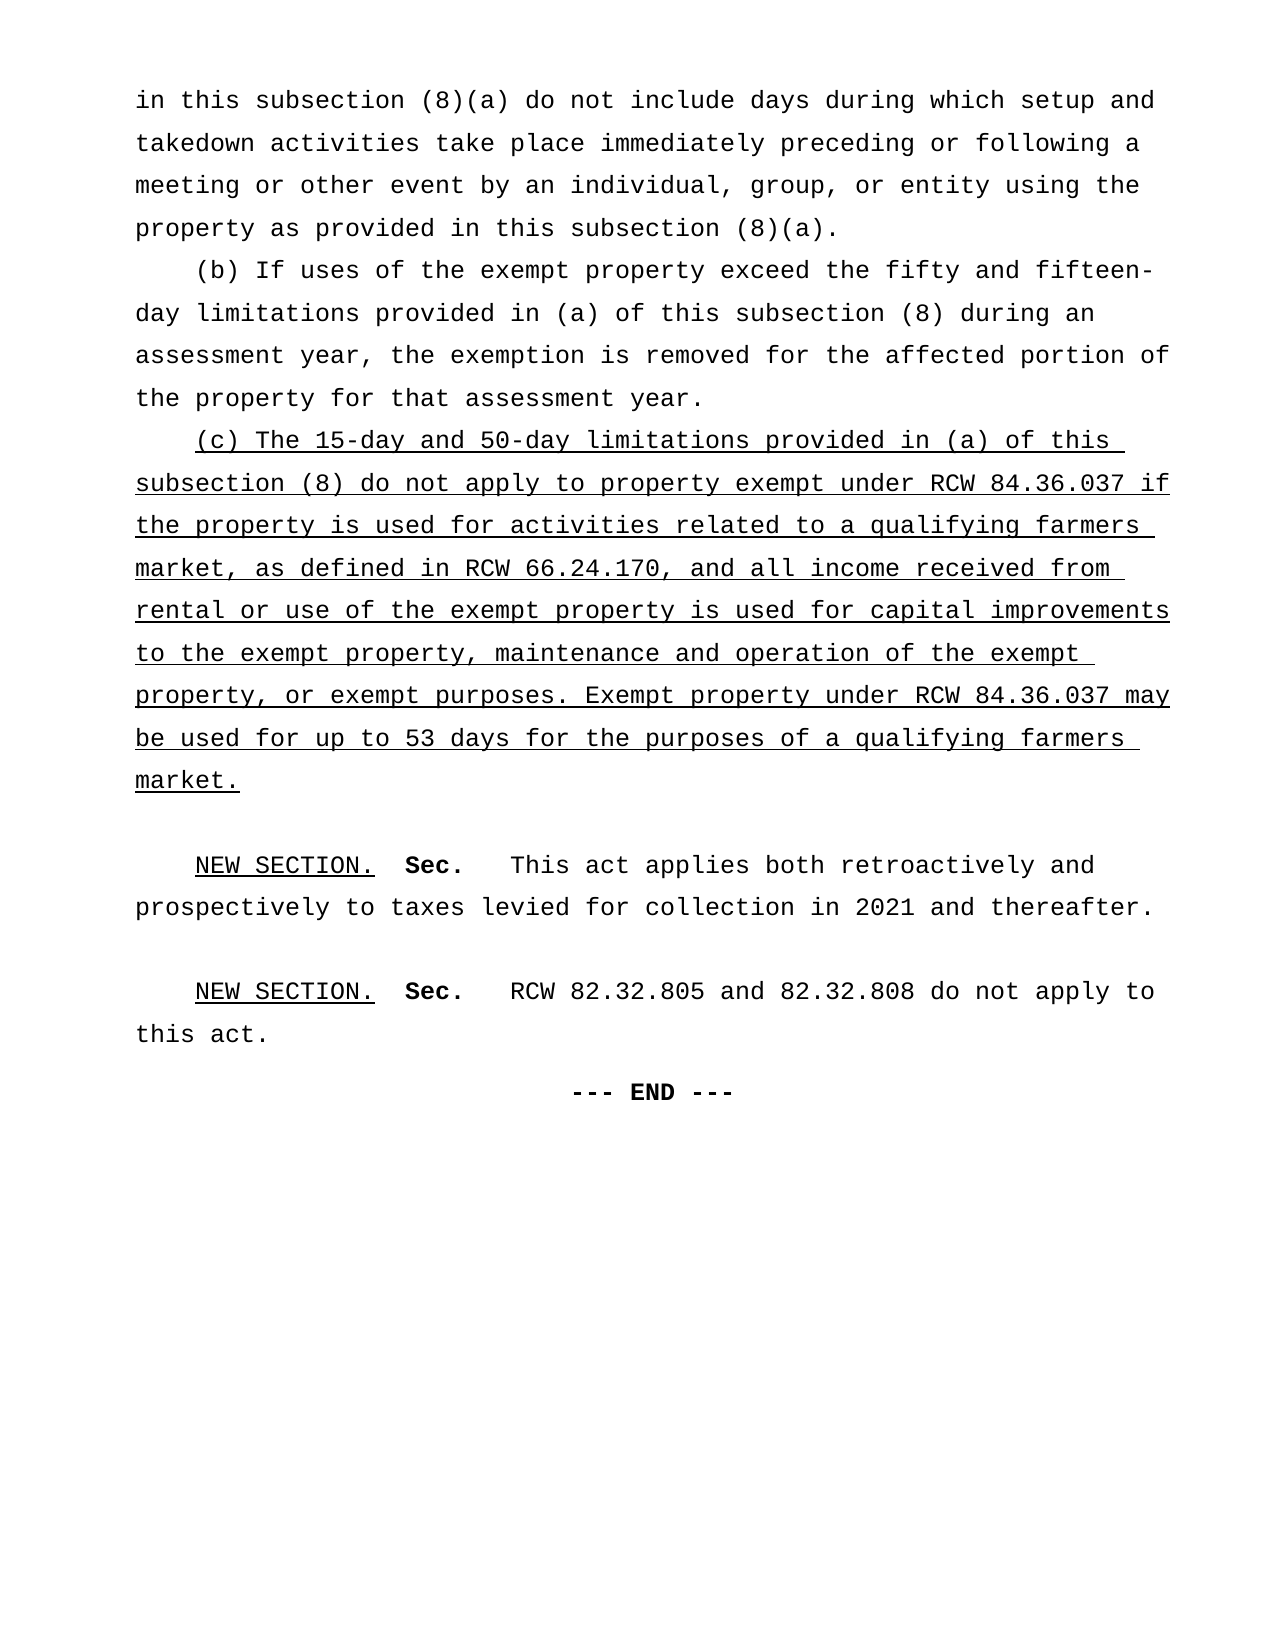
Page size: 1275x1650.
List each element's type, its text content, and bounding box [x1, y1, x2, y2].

text --- END --- [135, 1079, 1170, 1107]
text (c) The 15-day and 50-day limitations provided in (a) of this subsection (8) do not apply to property exempt under RCW 84.36.037 if the property is used for activities related to a qualifying farmers market, as defined in RCW 66.24.170, and all income received from rental or use of the exempt property is used for capital improvements to the exempt property, maintenance and operation of the exempt property, or exempt purposes. Exempt property under RCW 84.36.037 may be used for up to 53 days for the purposes of a qualifying farmers market. [135, 708, 1170, 797]
text (c) The 15-day and 50-day limitations provided in (a) of this subsection (8) do not apply to property exempt under RCW 84.36.037 if the property is used for activities related to a qualifying farmers market, as defined in RCW 66.24.170, and all income received from rental or use of the exempt property is used for capital improvements to the exempt property, maintenance and operation of the exempt property, or exempt purposes. Exempt property under RCW 84.36.037 may be used for up to 53 days for the purposes of a qualifying farmers market. [135, 495, 1170, 621]
text (c) The 15-day and 50-day limitations provided in (a) of this subsection (8) do not apply to property exempt under RCW 84.36.037 if the property is used for activities related to a qualifying farmers market, as defined in RCW 66.24.170, and all income received from rental or use of the exempt property is used for capital improvements to the exempt property, maintenance and operation of the exempt property, or exempt purposes. Exempt property under RCW 84.36.037 may be used for up to 53 days for the purposes of a qualifying farmers market. [135, 623, 1170, 706]
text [135, 75, 1170, 245]
text (b) If uses of the exempt property exceed the fifty and fifteen-day limitations provided in (a) of this subsection (8) during an assessment year, the exemption is removed for the affected portion of the property for that assessment year. [135, 245, 1170, 415]
text NEW SECTION. Sec. RCW 82.32.805 and 82.32.808 do not apply to this act. [135, 966, 1170, 1051]
text NEW SECTION. Sec. This act applies both retroactively and prospectively to taxes levied for collection in 2021 and thereafter. [135, 839, 1170, 924]
text (c) The 15-day and 50-day limitations provided in (a) of this subsection (8) do not apply to property exempt under RCW 84.36.037 if the property is used for activities related to a qualifying farmers market, as defined in RCW 66.24.170, and all income received from rental or use of the exempt property is used for capital improvements to the exempt property, maintenance and operation of the exempt property, or exempt purposes. Exempt property under RCW 84.36.037 may be used for up to 53 days for the purposes of a qualifying farmers market. [135, 415, 1170, 494]
